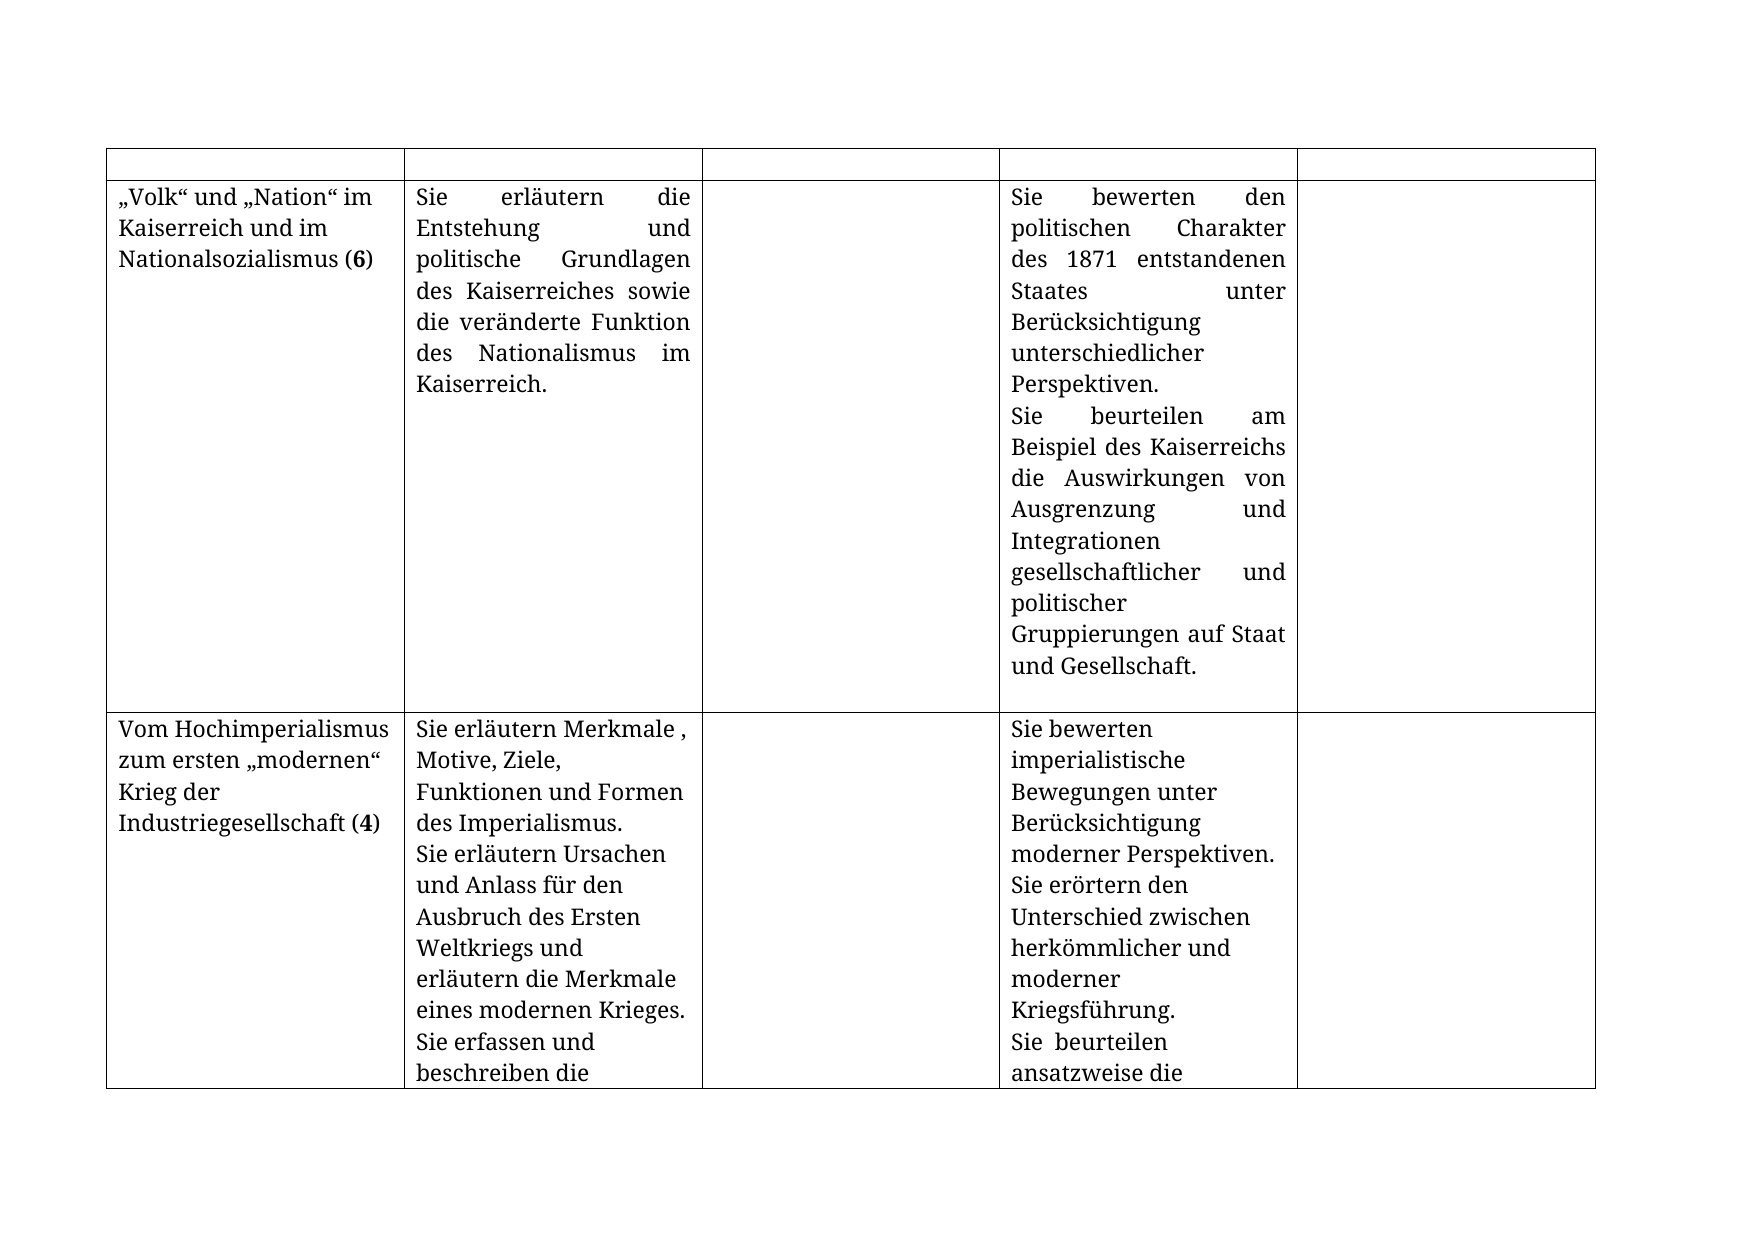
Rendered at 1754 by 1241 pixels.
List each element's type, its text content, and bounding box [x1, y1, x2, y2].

table_cell [1298, 713, 1595, 1088]
table_cell [1298, 149, 1595, 180]
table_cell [405, 149, 702, 180]
table_cell Sie erläutern die Entstehung und politische Grundlagen des Kaiserreiches sowie die veränderte Funktion des Nationalismus im Kaiserreich. [405, 181, 702, 712]
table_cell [1000, 713, 1297, 1088]
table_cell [107, 149, 404, 180]
table_cell [1298, 181, 1595, 712]
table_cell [1000, 149, 1297, 180]
table_cell „Volk“ und „Nation“ im Kaiserreich und im Nationalsozialismus (6) [107, 181, 404, 712]
table_cell [703, 713, 999, 1088]
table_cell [405, 713, 702, 1088]
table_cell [107, 713, 404, 1088]
table_cell [703, 181, 999, 712]
table_cell [703, 149, 999, 180]
